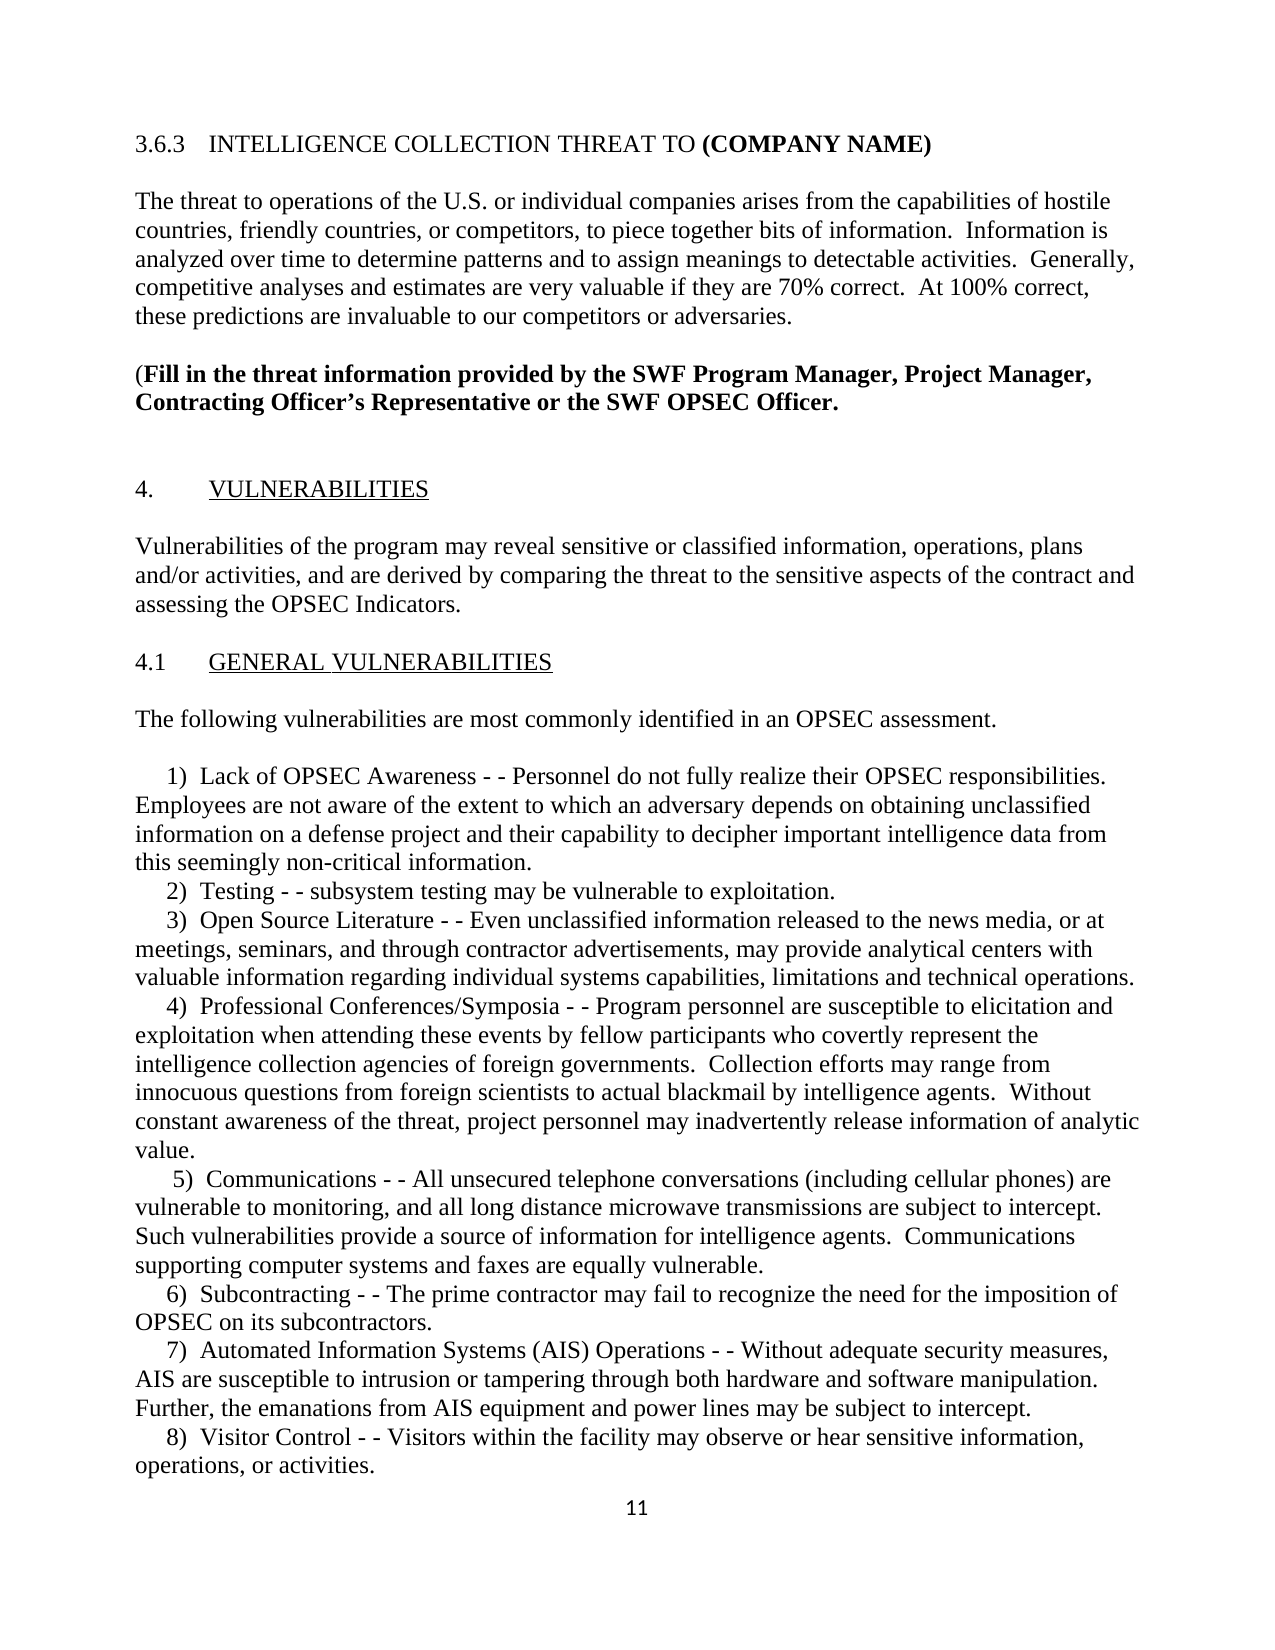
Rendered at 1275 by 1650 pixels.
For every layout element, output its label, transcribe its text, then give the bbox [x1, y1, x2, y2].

text 7) Automated Information Systems (AIS) Operations - - Without adequate security measures, AIS are susceptible to intrusion or tampering through both hardware and software manipulation. Further, the emanations from AIS equipment and power lines may be subject to intercept. [135, 1336, 1115, 1422]
text 3.6.3 INTELLIGENCE COLLECTION THREAT TO (COMPANY NAME) [135, 129, 1154, 157]
text 6) Subcontracting - - The prime contractor may fail to recognize the need for the imposition of [166, 1279, 1154, 1307]
text 5) Communications - - All unsecured telephone conversations (including cellular phones) are vulnerable to monitoring, and all long distance microwave transmissions are subject to intercept. Such vulnerabilities provide a source of information for intelligence agents. Communications supporting computer systems and faxes are equally vulnerable. [135, 1164, 1117, 1279]
text 4) Professional Conferences/Symposia - - Program personnel are susceptible to elicitation and exploitation when attending these events by fellow participants who covertly represent the intelligence collection agencies of foreign governments. Collection efforts may range from innocuous questions from foreign scientists to actual blackmail by intelligence agents. Without constant awareness of the threat, project personnel may inadvertently release information of analytic value. [135, 991, 1146, 1164]
text The following vulnerabilities are most commonly identified in an OPSEC assessment. [135, 704, 1154, 732]
text 3) Open Source Literature - - Even unclassified information released to the news media, or at meetings, seminars, and through contractor advertisements, may provide analytical centers with valuable information regarding individual systems capabilities, limitations and technical operations. [135, 905, 1141, 991]
text Vulnerabilities of the program may reveal sensitive or classified information, operations, plans and/or activities, and are derived by comparing the threat to the sensitive aspects of the contract and assessing the OPSEC Indicators. [135, 531, 1140, 617]
text 8) Visitor Control - - Visitors within the facility may observe or hear sensitive information, operations, or activities. [135, 1422, 1091, 1479]
text OPSEC on its subcontractors. [135, 1307, 1154, 1336]
text 2) Testing - - subsystem testing may be vulnerable to exploitation. [166, 876, 1154, 905]
text 4.1 GENERAL VULNERABILITIES [135, 646, 1154, 674]
text The threat to operations of the U.S. or individual companies arises from the capabilities of hostile countries, friendly countries, or competitors, to piece together bits of information. Information is analyzed over time to determine patterns and to assign meanings to detectable activities. Generally, competitive analyses and estimates are very valuable if they are 70% correct. At 100% correct, these predictions are invaluable to our competitors or adversaries. [135, 186, 1141, 330]
text 1) Lack of OPSEC Awareness - - Personnel do not fully realize their OPSEC responsibilities. Employees are not aware of the extent to which an adversary depends on obtaining unclassified information on a defense project and their capability to decipher important intelligence data from this seemingly non-critical information. [135, 761, 1113, 876]
text (Fill in the threat information provided by the SWF Program Manager, Project Manager, Contracting Officer’s Representative or the SWF OPSEC Officer. [135, 359, 1131, 416]
text 4. VULNERABILITIES [135, 474, 1154, 502]
